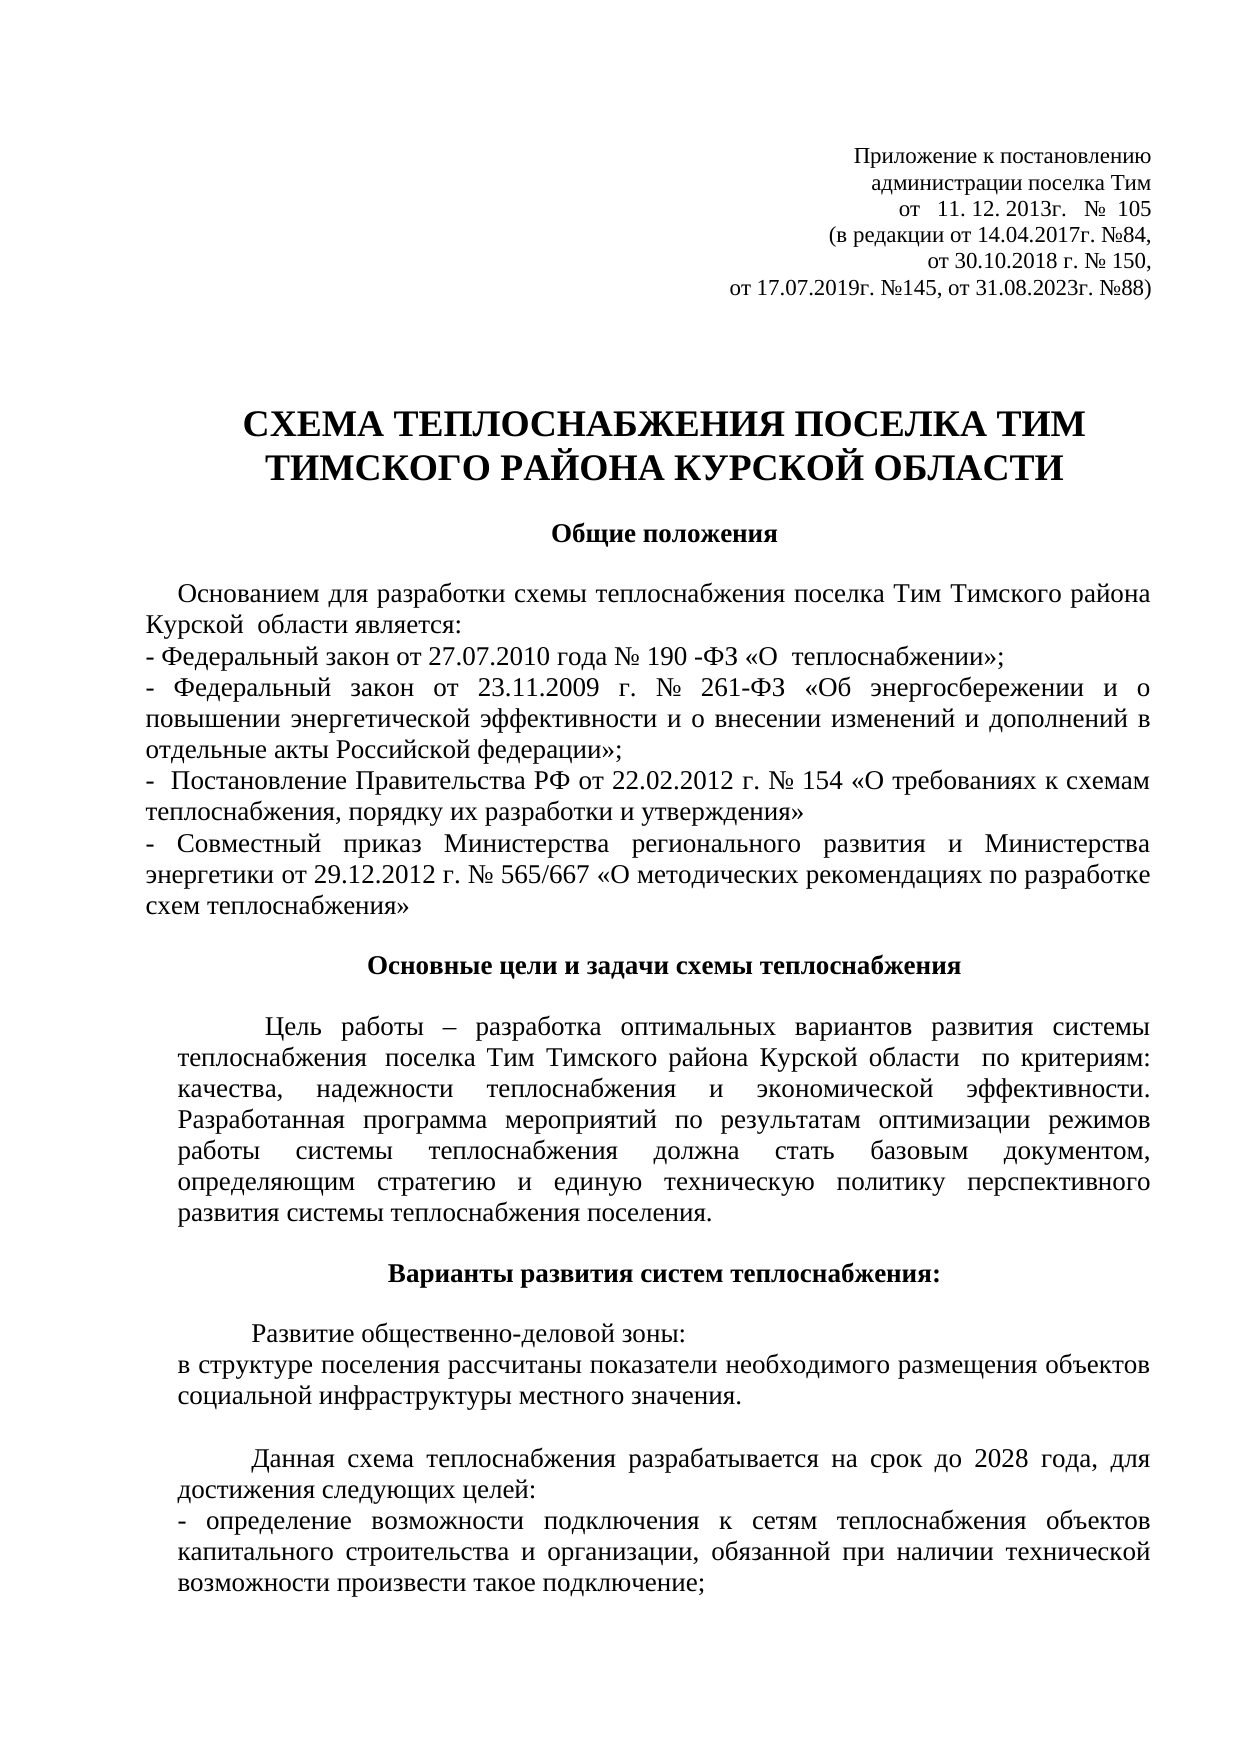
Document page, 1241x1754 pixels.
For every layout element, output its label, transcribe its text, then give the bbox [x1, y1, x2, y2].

text - Совместный приказ Министерства регионального развития и Министерства энергетики от 29.12.2012 г. № 565/667 «О методических рекомендациях по разработке схем теплоснабжения» [145, 827, 1152, 920]
subtitle от 17.07.2019г. №145, от 31.08.2023г. №88) [177, 274, 1152, 300]
text Основные цели и задачи схемы теплоснабжения [177, 949, 1152, 980]
subtitle СХЕМА ТЕПЛОСНАБЖЕНИЯ ПОСЕЛКА ТИМ ТИМСКОГО РАЙОНА КУРСКОЙ ОБЛАСТИ [177, 402, 1152, 488]
text Общие положения [177, 517, 1152, 548]
subtitle от 11. 12. 2013г. № 105 [177, 195, 1152, 221]
subtitle от 30.10.2018 г. № 150, [177, 248, 1152, 274]
text Развитие общественно-деловой зоны: [177, 1317, 1152, 1348]
subtitle Приложение к постановлению [177, 142, 1152, 168]
text в структуре поселения рассчитаны показатели необходимого размещения объектов социальной инфраструктуры местного значения. [177, 1348, 1152, 1411]
text - Постановление Правительства РФ от 22.02.2012 г. № 154 «О требованиях к схемам теплоснабжения, порядку их разработки и утверждения» [145, 764, 1152, 827]
subtitle (в редакции от 14.04.2017г. №84, [177, 221, 1152, 248]
text Варианты развития систем теплоснабжения: [177, 1257, 1152, 1288]
subtitle администрации поселка Тим [177, 168, 1152, 195]
text - Федеральный закон от 23.11.2009 г. № 261-ФЗ «Об энергосбережении и о повышении энергетической эффективности и о внесении изменений и дополнений в отдельные акты Российской федерации»; [145, 671, 1152, 764]
text Данная схема теплоснабжения разрабатывается на срок до 2028 года, для достижения следующих целей: [177, 1442, 1152, 1504]
text - определение возможности подключения к сетям теплоснабжения объектов капитального строительства и организации, обязанной при наличии технической возможности произвести такое подключение; [177, 1504, 1152, 1597]
text - Федеральный закон от 27.07.2010 года № 190 -ФЗ «О теплоснабжении»; [145, 640, 1152, 671]
text Цель работы – разработка оптимальных вариантов развития системы теплоснабжения поселка Тим Тимского района Курской области по критериям: качества, надежности теплоснабжения и экономической эффективности. Разработанная программа мероприятий по результатам оптимизации режимов работы системы теплоснабжения должна стать базовым документом, определяющим стратегию и единую техническую политику перспективного развития системы теплоснабжения поселения. [177, 1009, 1152, 1228]
text Основанием для разработки схемы теплоснабжения поселка Тим Тимского района Курской области является: [145, 577, 1152, 640]
